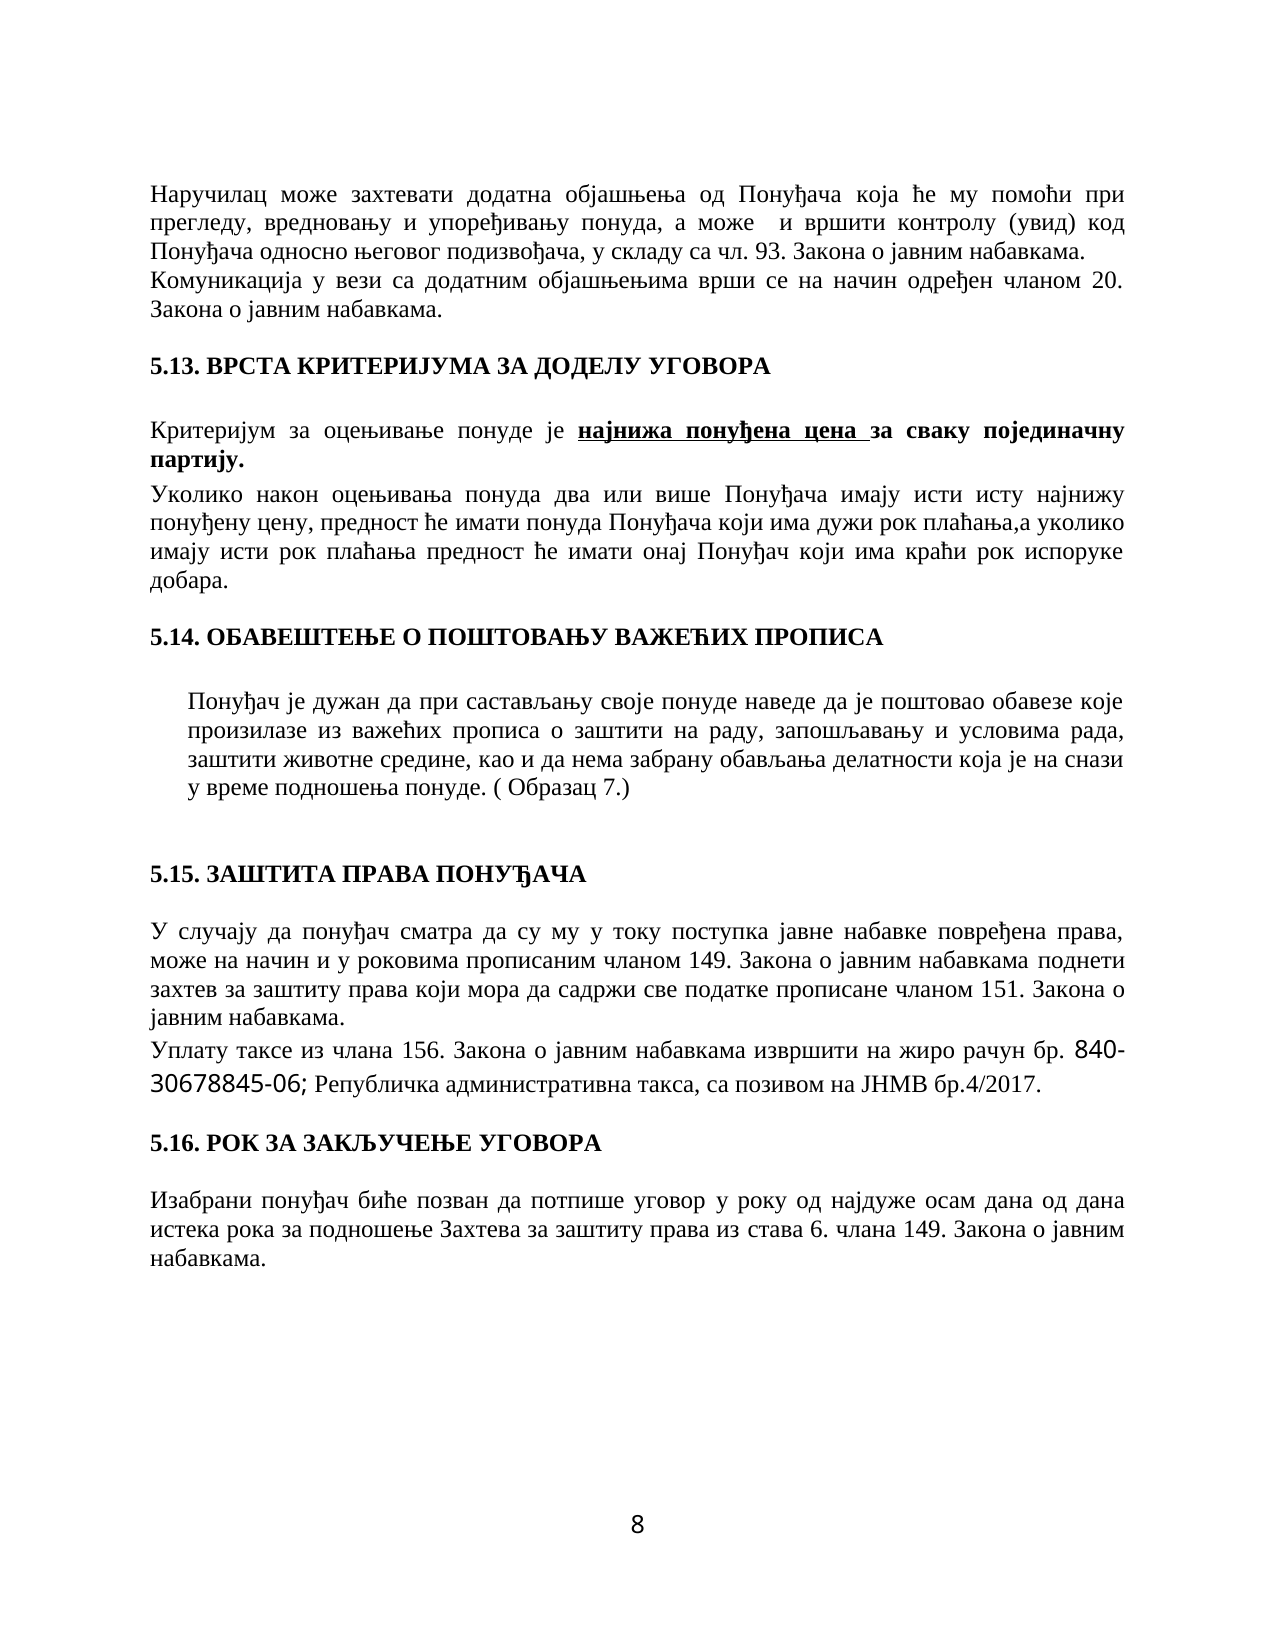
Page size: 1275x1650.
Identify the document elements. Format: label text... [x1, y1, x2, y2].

text 5.14. ОБАВЕШТЕЊЕ О ПОШТОВАЊУ ВАЖЕЋИХ ПРОПИСА [150, 622, 1125, 651]
text Изабрани понуђач биће позван да потпише уговор у року од најдуже осам дана од дана истека рока за подношење Захтева за заштиту права из става 6. члана 149. Закона о јавним набавкама. [150, 1186, 1125, 1272]
text Уколико након оцењивања понуда два или више Понуђача имају исти исту најнижу понуђену цену, предност ће имати понуда Понуђача који има дужи рок плаћања,а уколико имају исти рок плаћања предност ће имати онај Понуђач који има краћи рок испоруке добара. [150, 479, 1125, 594]
text 5.13. ВРСТА КРИТЕРИЈУМА ЗА ДОДЕЛУ УГОВОРА [150, 351, 1125, 380]
text Уплату таксе из члана 156. Закона о јавним набавкама извршити на жиро рачун бр. 840-30678845-06; Републичка административна такса, са позивом на ЈНМВ бр.4/2017. [150, 1031, 1125, 1099]
text У случају да понуђач сматра да су му у току поступка јавне набавке повређена права, може на начин и у роковима прописаним чланом 149. Закона о јавним набавкама поднети захтев за заштиту права који мора да садржи све податке прописане чланом 151. Закона о јавним набавкама. [150, 916, 1125, 1031]
text 5.16. РОК ЗА ЗАКЉУЧЕЊЕ УГОВОРА [150, 1128, 1125, 1157]
text Понуђач је дужан да при састављању своје понуде наведе да је поштовао обавезе које произилазе из важећих прописа о заштити на раду, запошљавању и условима рада, заштити животне средине, као и да нема забрану обављања делатности која је на снази у време подношења понуде. ( Образац 7.) [187, 686, 1125, 801]
text Критеријум за оцењивање понуде је најнижа понуђена цена за сваку појединачну партију. [150, 415, 1125, 472]
text Наручилац може захтевати додатна објашњења од Понуђача која ће му помоћи при прегледу, вредновању и упоређивању понуда, а може и вршити контролу (увид) код Понуђача односно његовог подизвођача, у складу са чл. 93. Закона о јавним набавкама. [150, 179, 1125, 265]
text Комуникација у вези са додатним објашњењима врши се на начин одређен чланом 20. Закона о јавним набавкама. [150, 265, 1125, 322]
text 5.15. ЗАШТИТА ПРАВА ПОНУЂАЧА [150, 859, 1125, 887]
